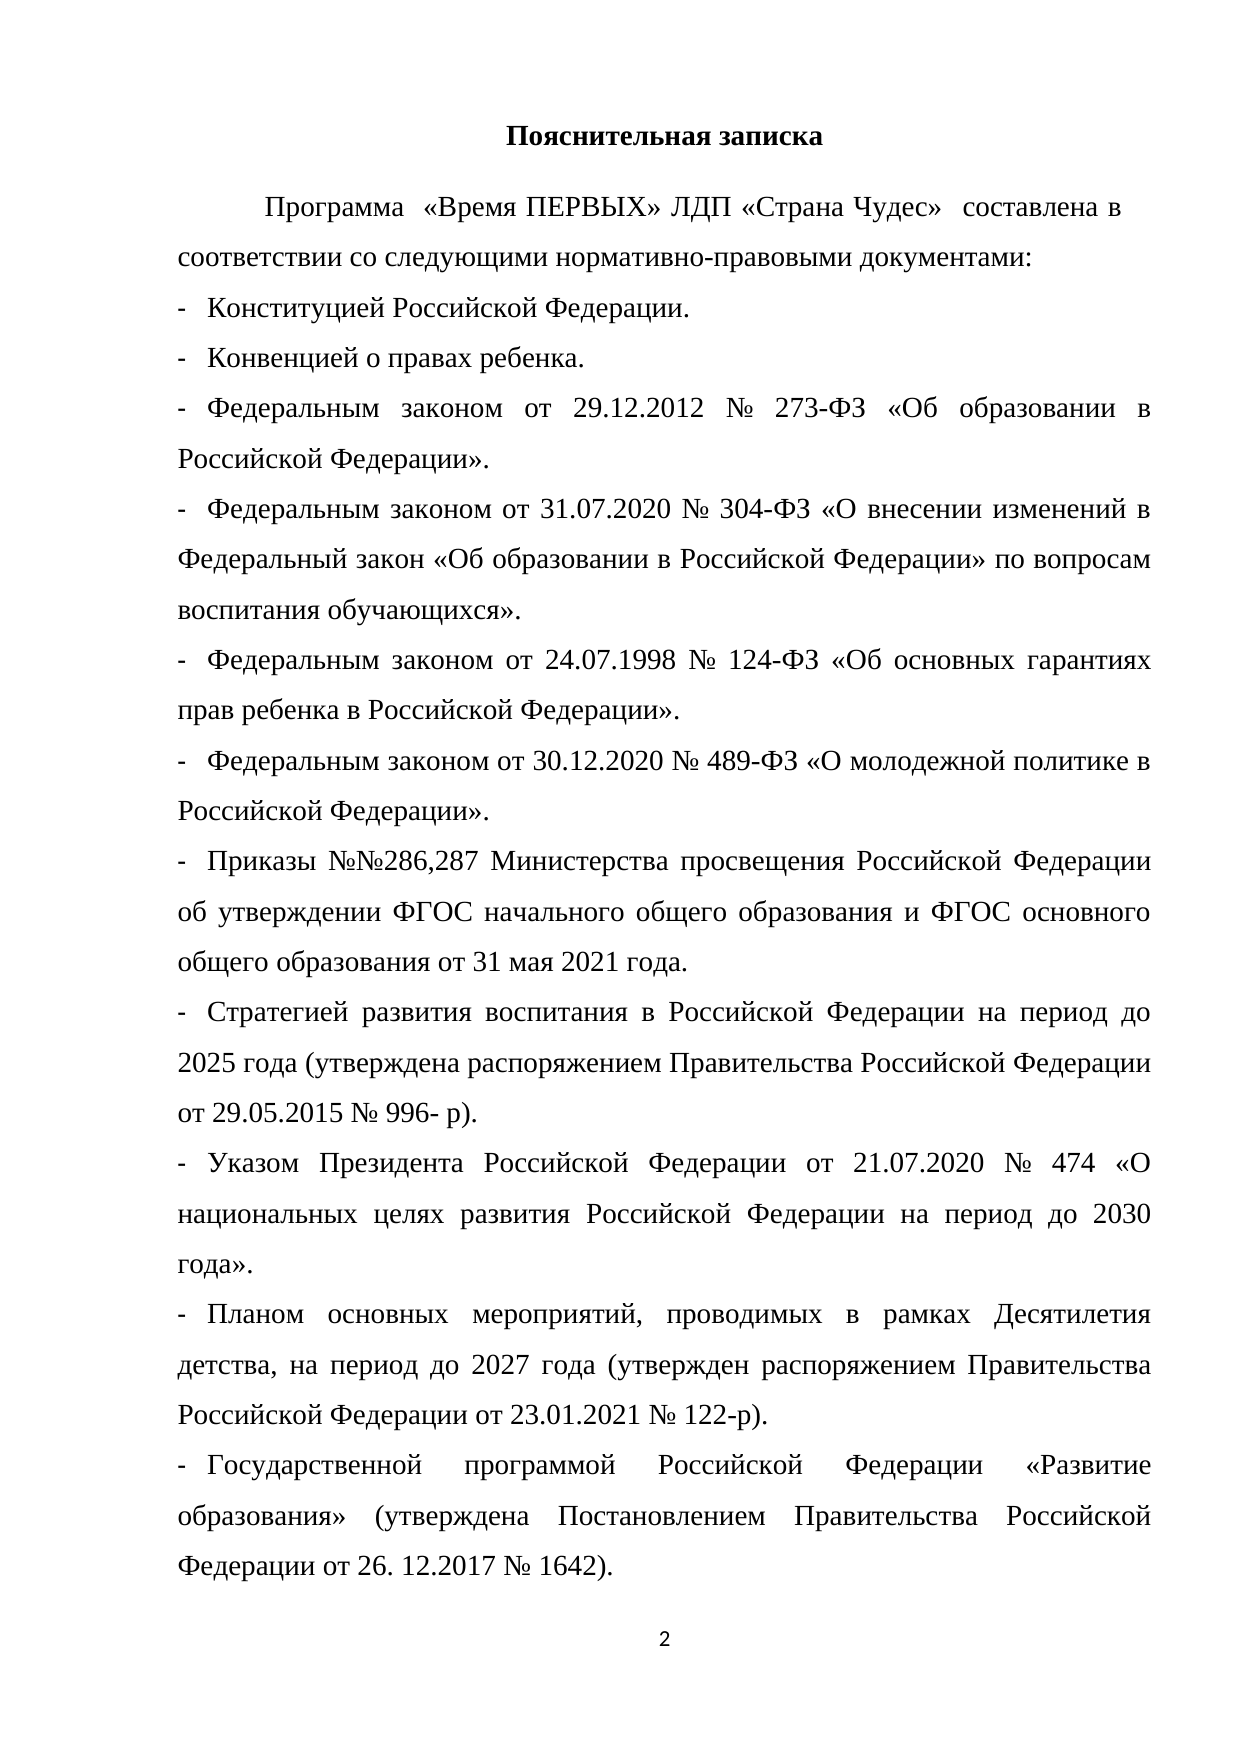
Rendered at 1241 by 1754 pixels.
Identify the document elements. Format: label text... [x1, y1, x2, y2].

list Конвенцией о правах ребенка. [177, 340, 1152, 374]
list Федеральным законом от 24.07.1998 № 124-ФЗ «Об основных гарантиях прав ребенка в Российской Федерации». [177, 642, 1152, 726]
list Конституцией Российской Федерации. [177, 290, 1152, 323]
list Государственной программой Российской Федерации «Развитие образования» (утверждена Постановлением Правительства Российской Федерации от 26. 12.2017 № 1642). [177, 1447, 1152, 1582]
list Планом основных мероприятий, проводимых в рамках Десятилетия детства, на период до 2027 года (утвержден распоряжением Правительства Российской Федерации от 23.01.2021 № 122-р). [177, 1296, 1152, 1431]
list Указом Президента Российской Федерации от 21.07.2020 № 474 «О национальных целях развития Российской Федерации на период до 2030 года». [177, 1145, 1152, 1279]
list Федеральным законом от 29.12.2012 № 273-ФЗ «Об образовании в Российской Федерации». [177, 391, 1152, 474]
list Федеральным законом от 30.12.2020 № 489-ФЗ «О молодежной политике в Российской Федерации». [177, 743, 1152, 827]
list Приказы №№286,287 Министерства просвещения Российской Федерации об утверждении ФГОС начального общего образования и ФГОС основного общего образования от 31 мая 2021 года. [177, 843, 1152, 977]
text Пояснительная записка [177, 118, 1152, 152]
list Стратегией развития воспитания в Российской Федерации на период до 2025 года (утверждена распоряжением Правительства Российской Федерации от 29.05.2015 № 996- р). [177, 994, 1152, 1128]
text Программа «Время ПЕРВЫХ» ЛДП «Страна Чудес» составлена в соответствии со следующими нормативно-правовыми документами: [177, 189, 1122, 273]
list Федеральным законом от 31.07.2020 № 304-ФЗ «О внесении изменений в Федеральный закон «Об образовании в Российской Федерации» по вопросам воспитания обучающихся». [177, 491, 1152, 625]
